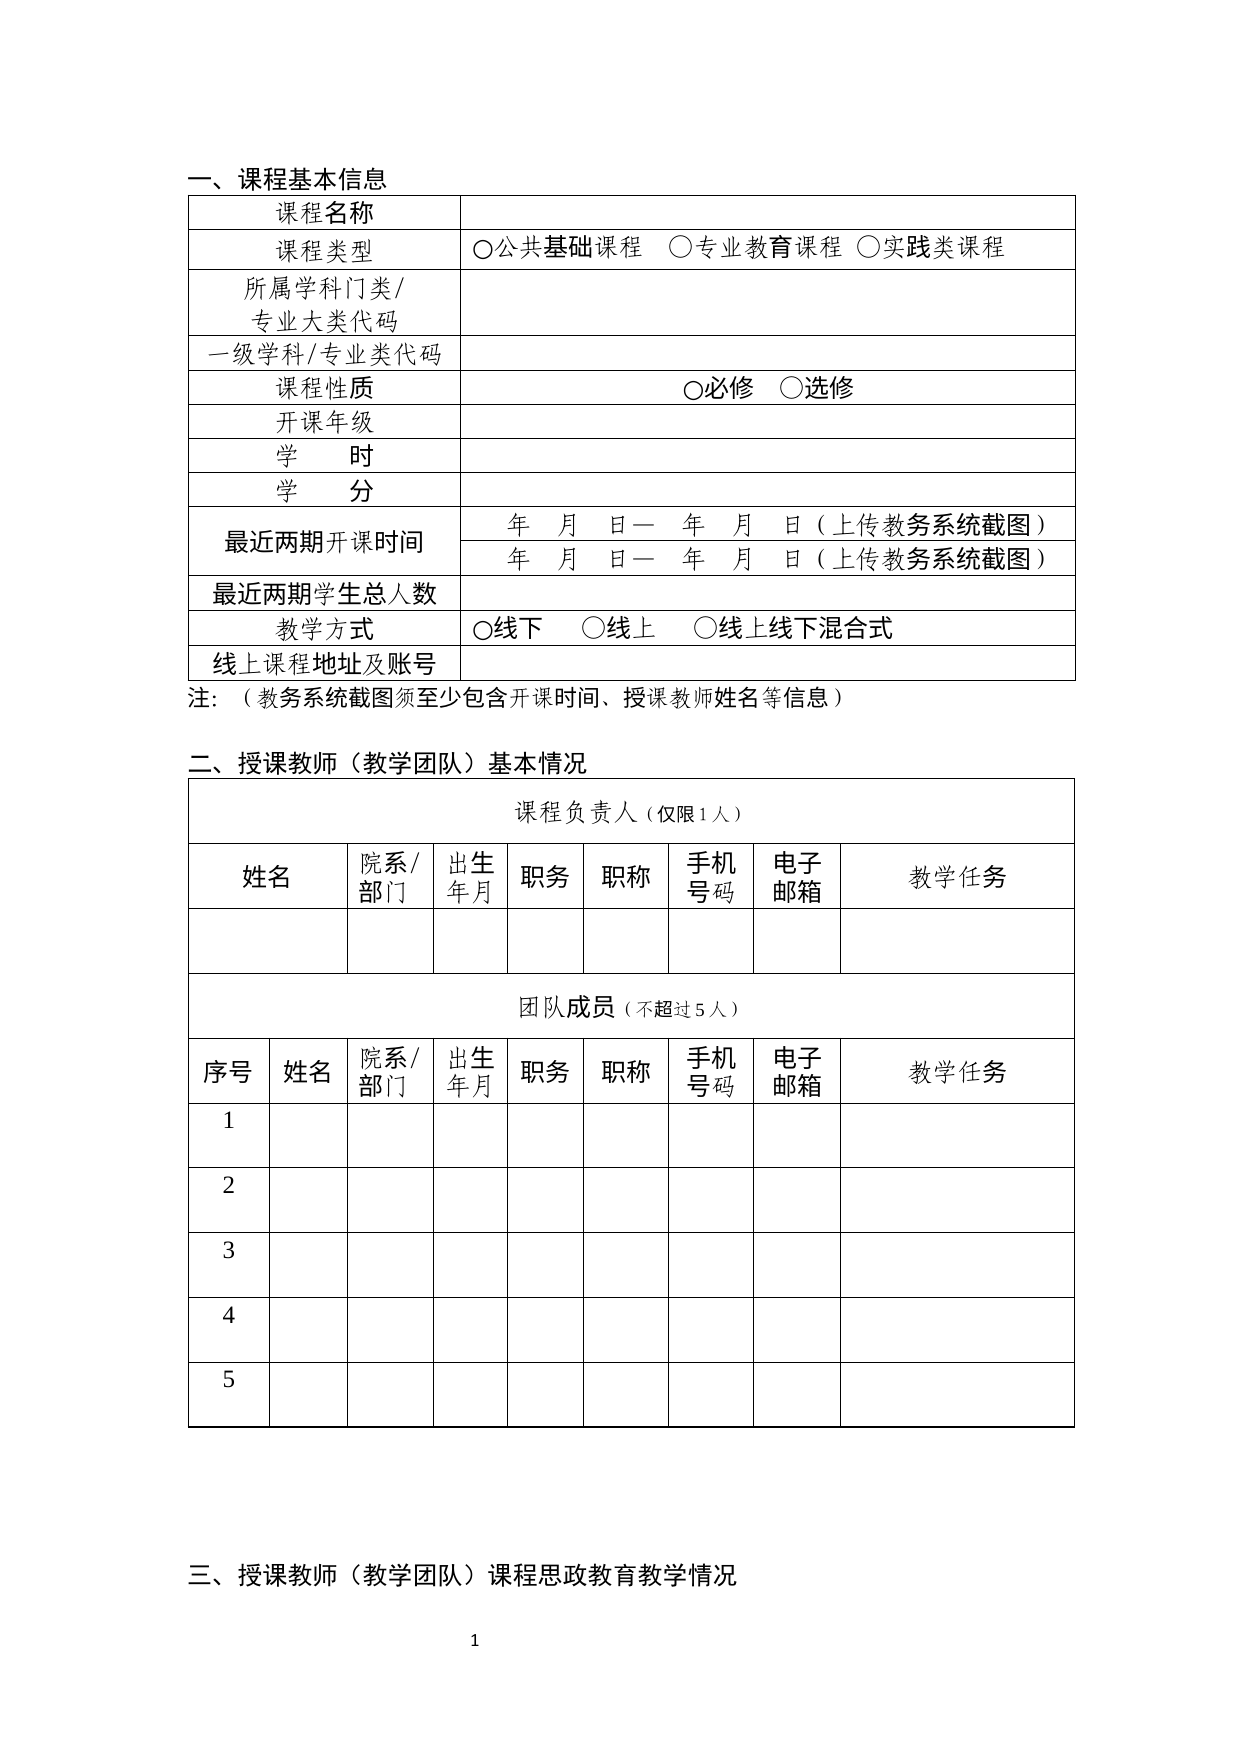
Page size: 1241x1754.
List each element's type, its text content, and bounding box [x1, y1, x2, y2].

table_cell 学 时 [189, 439, 460, 472]
table_cell 开课年级 [189, 405, 460, 438]
table_cell [669, 909, 753, 973]
table_cell 5 [189, 1363, 269, 1426]
table_cell [669, 1233, 753, 1297]
table_cell [508, 1298, 583, 1362]
table_cell 职务 [508, 1039, 583, 1102]
table_cell ○必修 ○选修 [461, 371, 1075, 403]
table_cell 年 月 日— 年 月 日（上传教务系统截图） [461, 541, 1075, 574]
table_cell 教学任务 [841, 1039, 1074, 1102]
table_cell 学 分 [189, 473, 460, 506]
table_cell 一级学科/专业类代码 [189, 336, 460, 369]
table_cell 院系/ 部门 [348, 1039, 433, 1102]
table_cell 职称 [584, 844, 668, 908]
table_cell [669, 1298, 753, 1362]
table_cell 4 [189, 1298, 269, 1362]
table_cell 姓名 [270, 1039, 347, 1102]
table_cell 课程性质 [189, 371, 460, 403]
table_cell [508, 1363, 583, 1426]
table_cell [434, 1104, 507, 1167]
table_cell 职称 [584, 1039, 668, 1102]
table_cell [508, 1168, 583, 1232]
table_cell [348, 1298, 433, 1362]
table_cell 3 [189, 1233, 269, 1297]
table_cell 2 [189, 1168, 269, 1232]
table_cell [584, 909, 668, 973]
table_cell [348, 1104, 433, 1167]
table_header 课程负责人（仅限1人） [189, 779, 1074, 843]
table_cell 出生 年月 [434, 1039, 507, 1102]
table_cell [270, 1104, 347, 1167]
table_cell [754, 1363, 840, 1426]
table_cell [461, 270, 1075, 335]
table_cell [754, 1104, 840, 1167]
table_cell [270, 1168, 347, 1232]
table_cell [461, 405, 1075, 438]
table_cell 姓名 [189, 844, 347, 908]
table_cell 手机号码 [669, 844, 753, 908]
text 注：（教务系统截图须至少包含开课时间、授课教师姓名等信息） [187, 681, 1053, 713]
table_cell [348, 1168, 433, 1232]
table_cell 最近两期学生总人数 [189, 576, 460, 609]
table_cell [434, 909, 507, 973]
table_cell [189, 909, 347, 973]
table_cell 电子 邮箱 [754, 1039, 840, 1102]
list 授课教师（教学团队）课程思政教育教学情况 [187, 1557, 1053, 1590]
list 课程基本信息 [187, 162, 1053, 194]
table_cell 课程类型 [189, 230, 460, 269]
table_cell 序号 [189, 1039, 269, 1102]
table_cell [584, 1233, 668, 1297]
table_cell [461, 439, 1075, 472]
table_cell [754, 1168, 840, 1232]
table_cell [434, 1363, 507, 1426]
table_cell [584, 1363, 668, 1426]
table_header 课程名称 [189, 196, 460, 228]
table_cell [270, 1363, 347, 1426]
table_cell [841, 1363, 1074, 1426]
table_cell [754, 1233, 840, 1297]
table_cell [754, 1298, 840, 1362]
table_cell [841, 1233, 1074, 1297]
table_cell 出生 年月 [434, 844, 507, 908]
table_cell ○线下 ○线上 ○线上线下混合式 [461, 611, 1075, 644]
table_cell [270, 1233, 347, 1297]
list 授课教师（教学团队）基本情况 [187, 746, 1053, 778]
table_cell 院系/ 部门 [348, 844, 433, 908]
table_cell [434, 1233, 507, 1297]
table_cell [508, 909, 583, 973]
table_cell [270, 1298, 347, 1362]
table_cell 电子 邮箱 [754, 844, 840, 908]
table_cell [841, 1298, 1074, 1362]
table_cell 线上课程地址及账号 [189, 646, 460, 679]
table_cell [348, 1363, 433, 1426]
table_cell 最近两期开课时间 [189, 507, 460, 574]
table_cell [434, 1298, 507, 1362]
table_cell [841, 1168, 1074, 1232]
table_cell 教学任务 [841, 844, 1074, 908]
table_cell [461, 646, 1075, 679]
table_cell [841, 1104, 1074, 1167]
table_cell [434, 1168, 507, 1232]
table_cell [584, 1168, 668, 1232]
table_cell [754, 909, 840, 973]
table_cell [584, 1298, 668, 1362]
table_cell 教学方式 [189, 611, 460, 644]
table_cell 职务 [508, 844, 583, 908]
table_cell [669, 1363, 753, 1426]
table_cell [669, 1104, 753, 1167]
table_cell [461, 576, 1075, 609]
table_header [461, 196, 1075, 228]
table_cell [508, 1233, 583, 1297]
table_cell [508, 1104, 583, 1167]
table_cell ○公共基础课程 ○专业教育课程 ○实践类课程 [461, 230, 1075, 269]
table_cell [669, 1168, 753, 1232]
table_cell [461, 473, 1075, 506]
table_cell [584, 1104, 668, 1167]
table_cell 1 [189, 1104, 269, 1167]
table_cell 年 月 日— 年 月 日（上传教务系统截图） [461, 507, 1075, 540]
table_cell [461, 336, 1075, 369]
table_cell [841, 909, 1074, 973]
table_cell 团队成员（不超过5人） [189, 974, 1074, 1038]
table_cell [348, 909, 433, 973]
table_cell [348, 1233, 433, 1297]
table_cell 所属学科门类/ 专业大类代码 [189, 270, 460, 335]
table_cell 手机号码 [669, 1039, 753, 1102]
